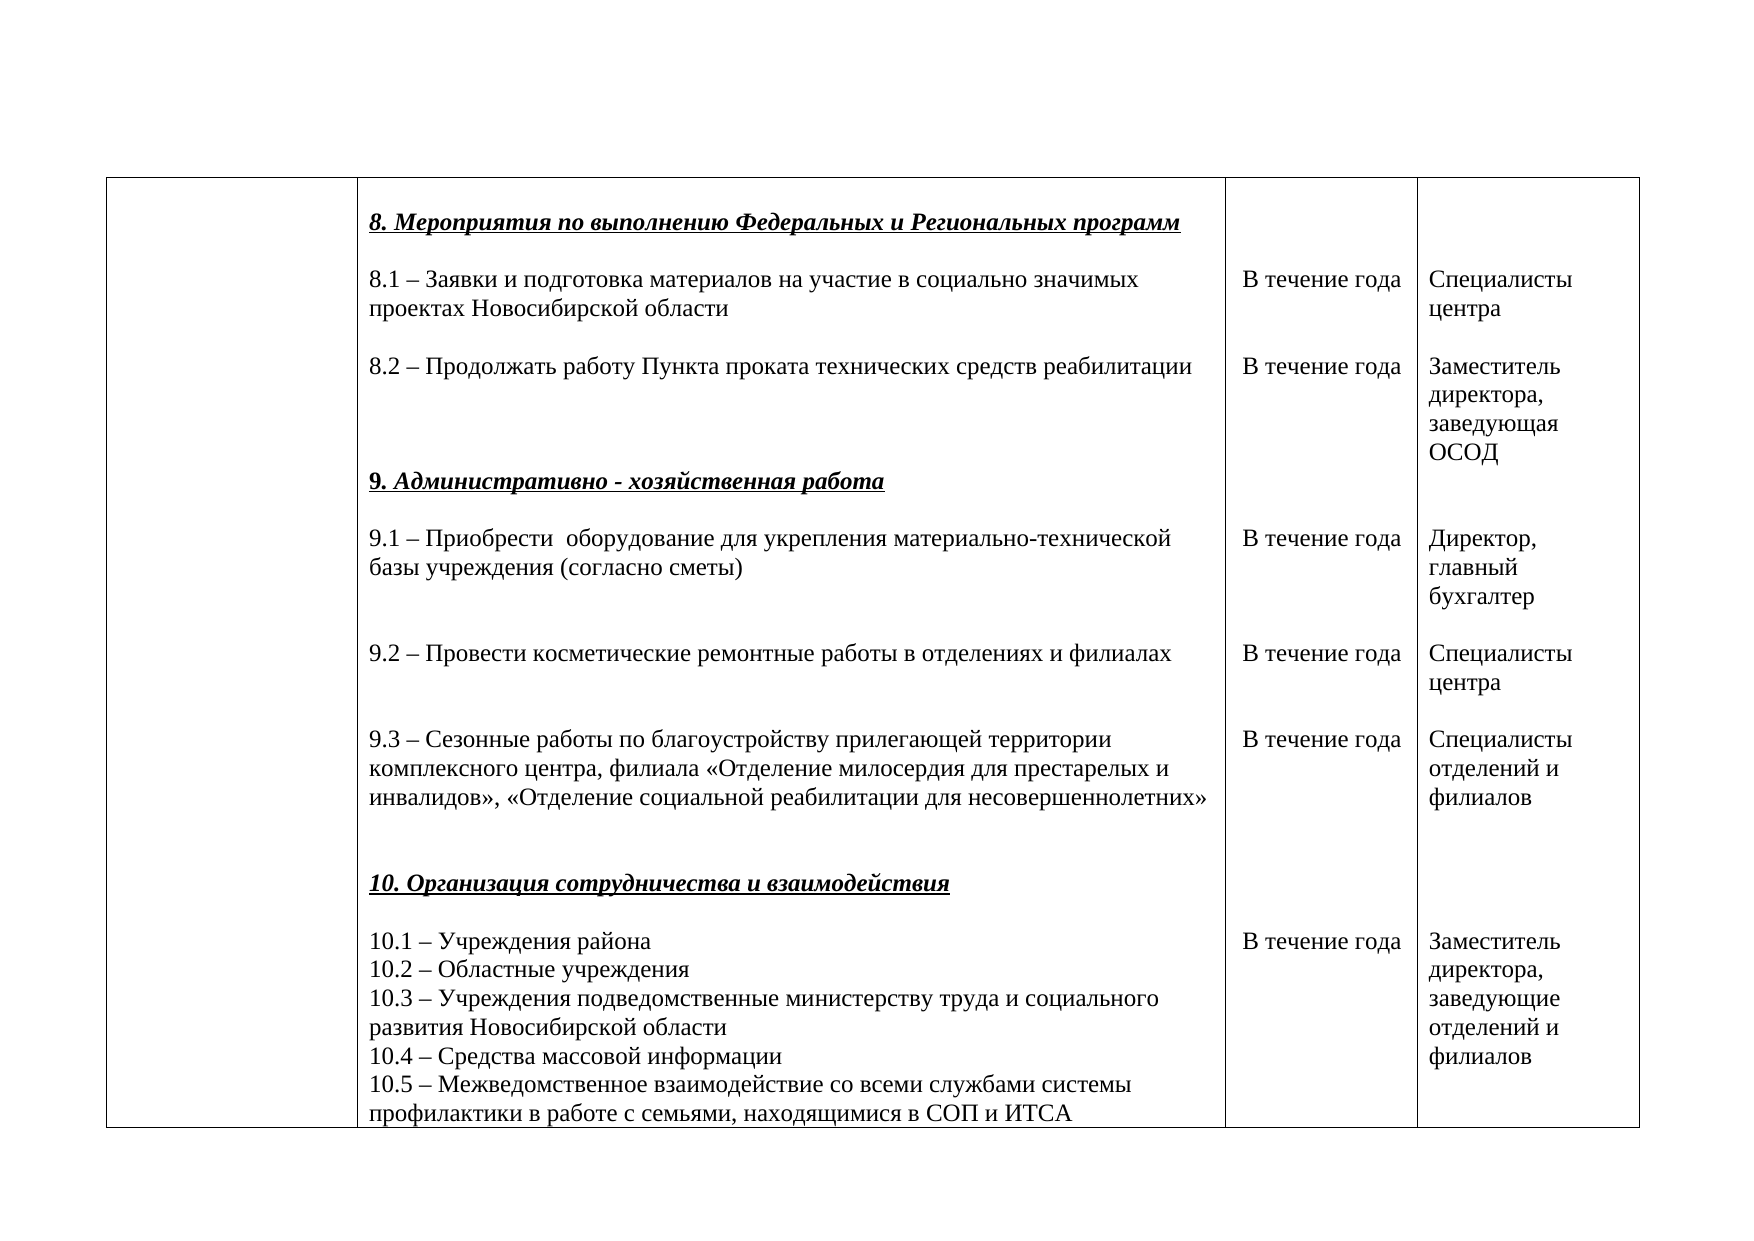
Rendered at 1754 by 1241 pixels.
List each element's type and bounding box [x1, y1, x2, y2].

table_cell [1226, 178, 1417, 1127]
table_cell [107, 178, 357, 1127]
table_cell [358, 178, 1225, 1127]
table_cell [1418, 178, 1639, 1127]
